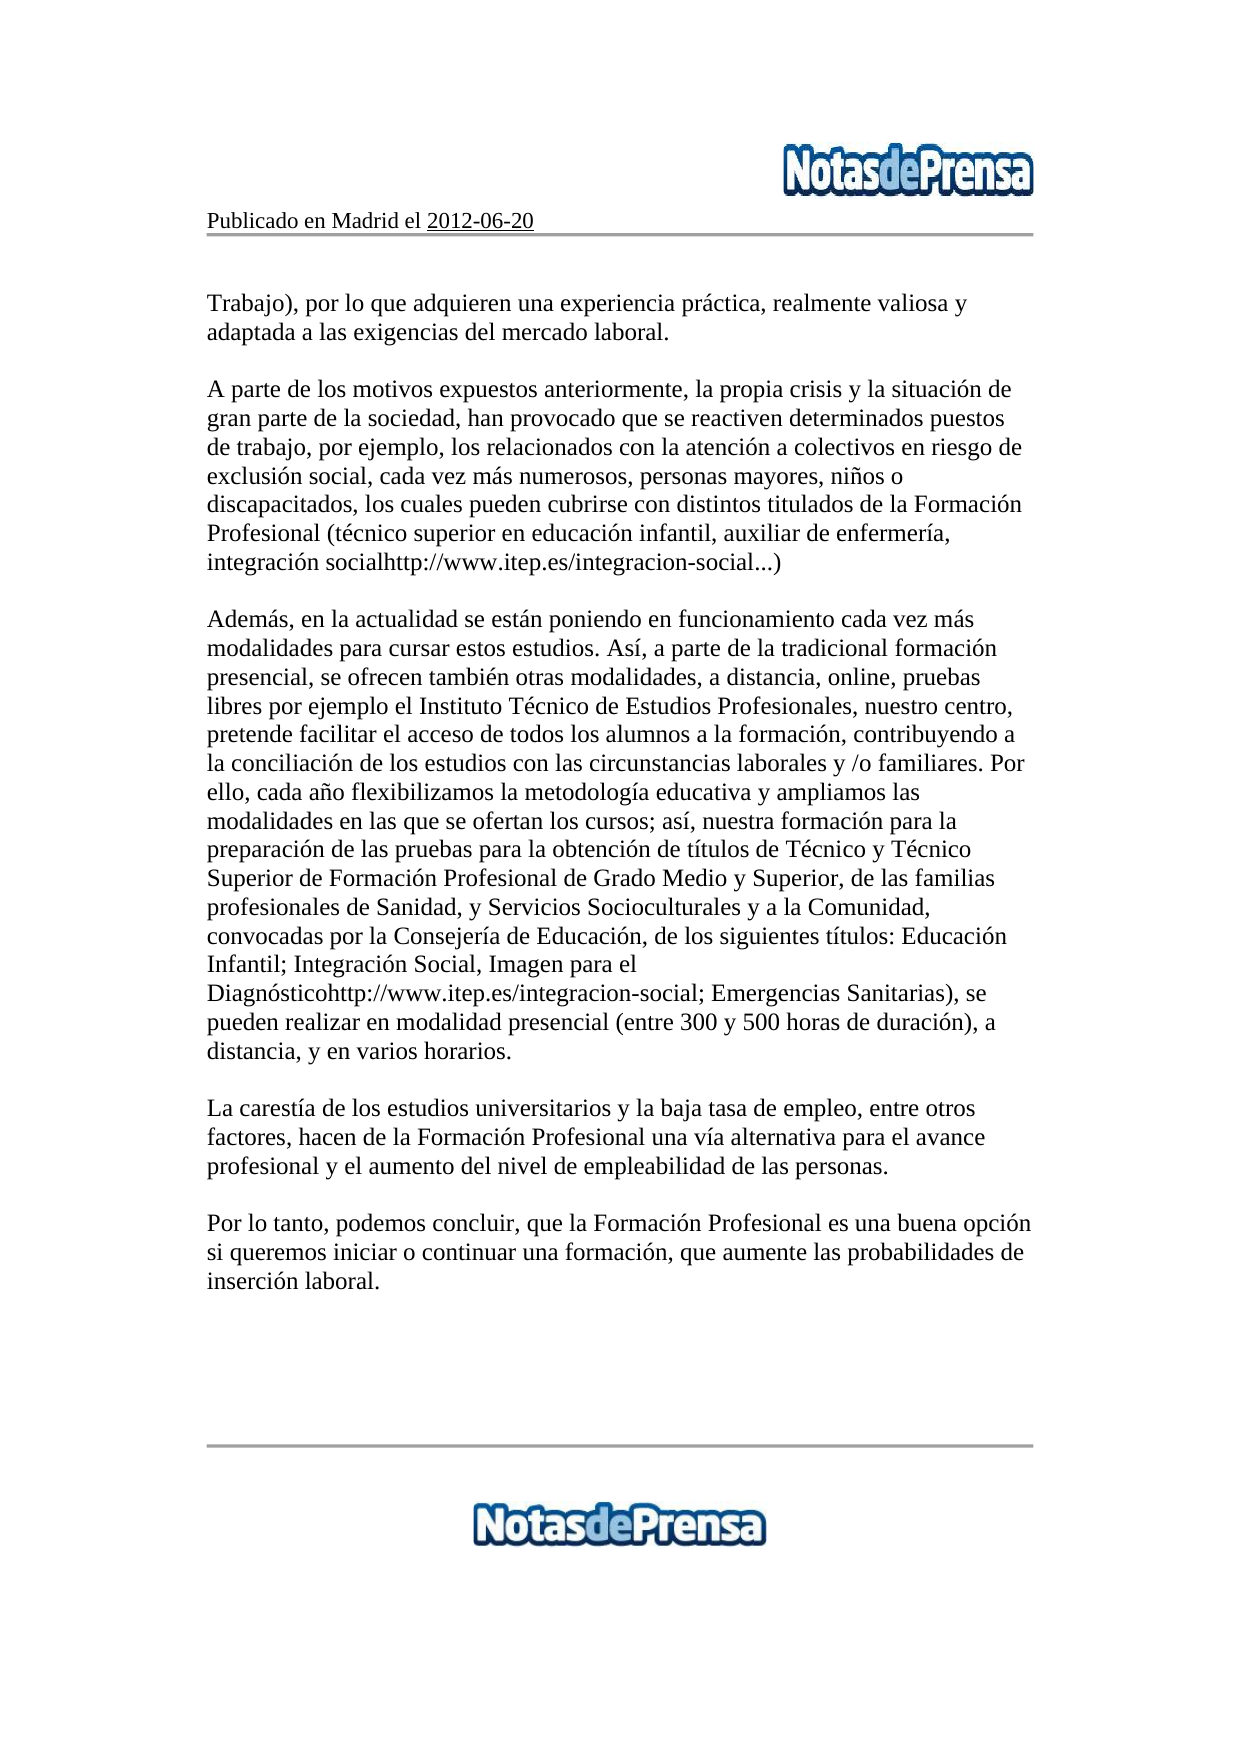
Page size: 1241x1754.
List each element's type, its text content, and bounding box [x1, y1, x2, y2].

picture [783, 142, 1034, 199]
picture [473, 1501, 767, 1548]
